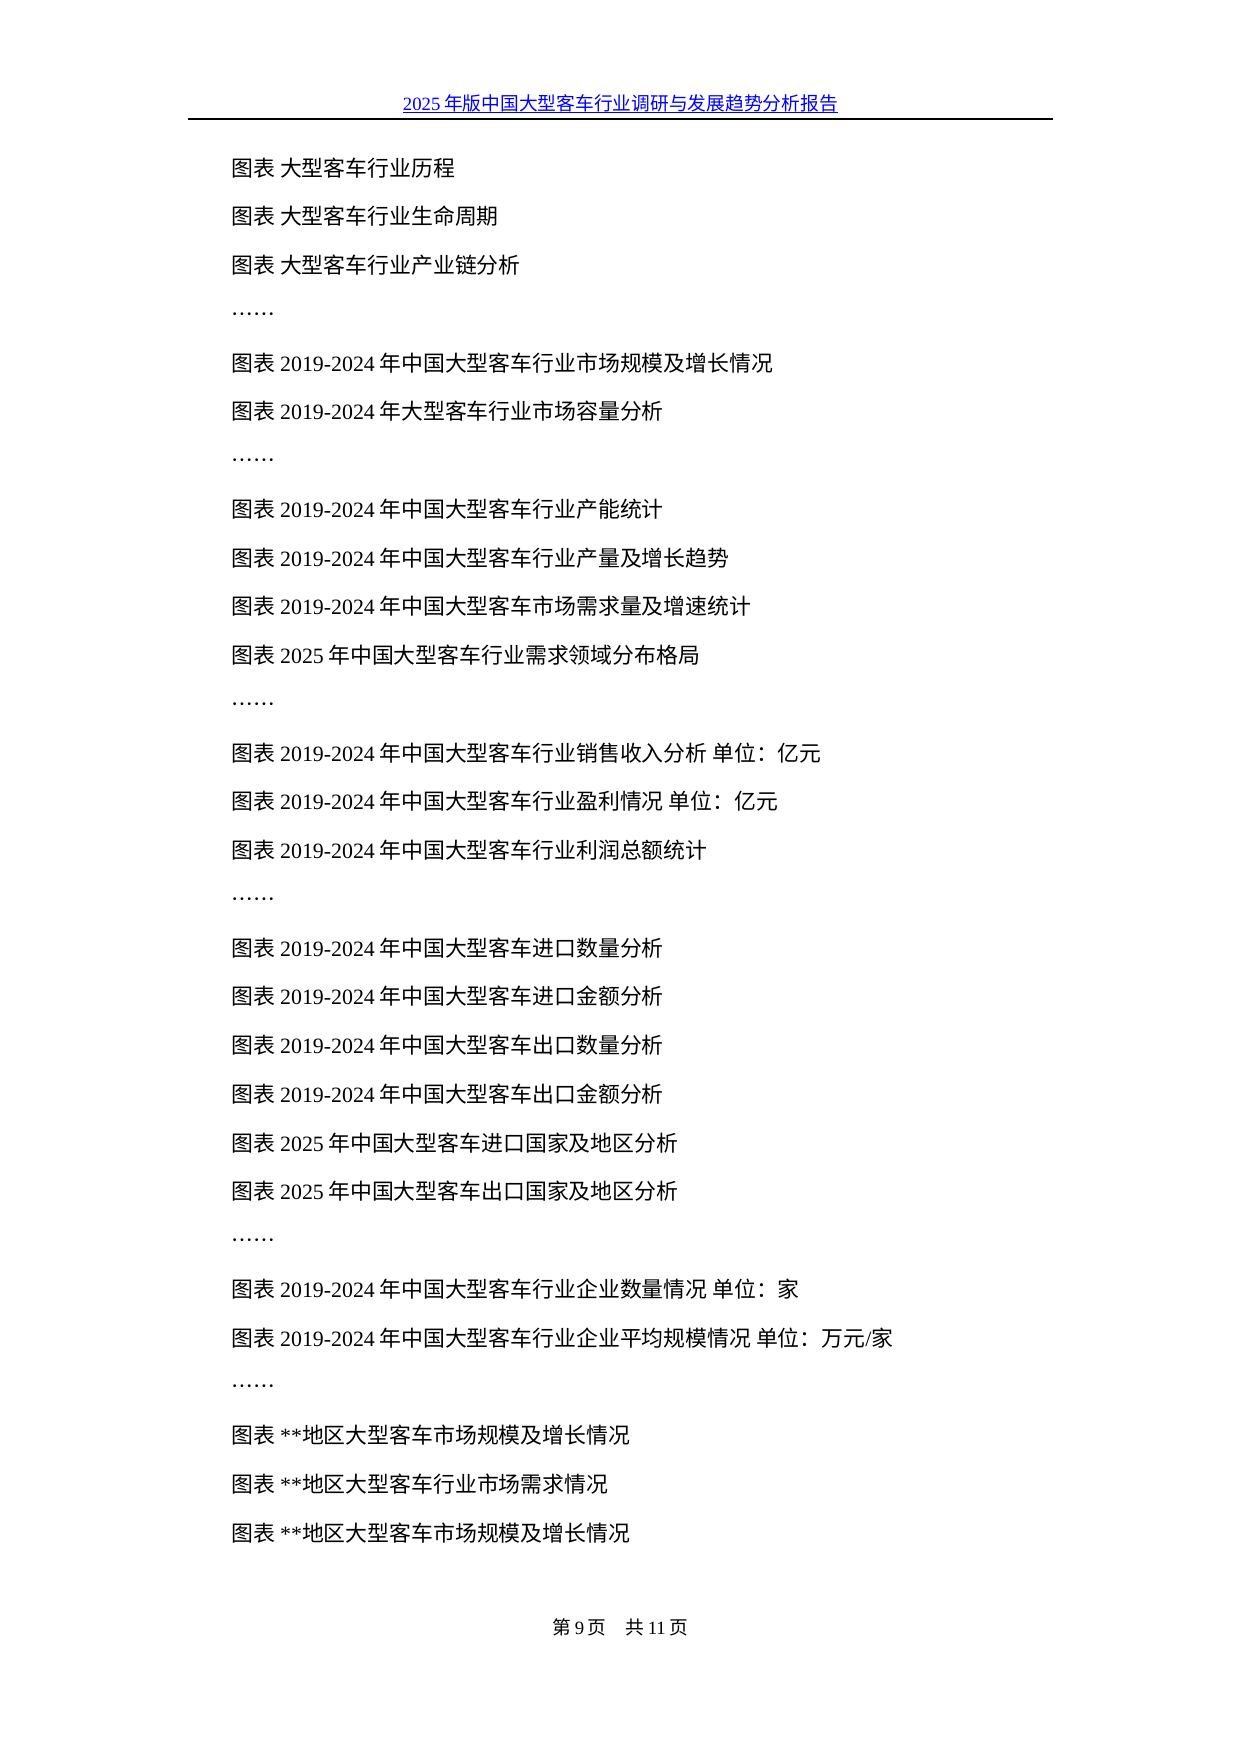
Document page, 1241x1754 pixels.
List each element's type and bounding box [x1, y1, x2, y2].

text [187, 150, 1053, 1548]
